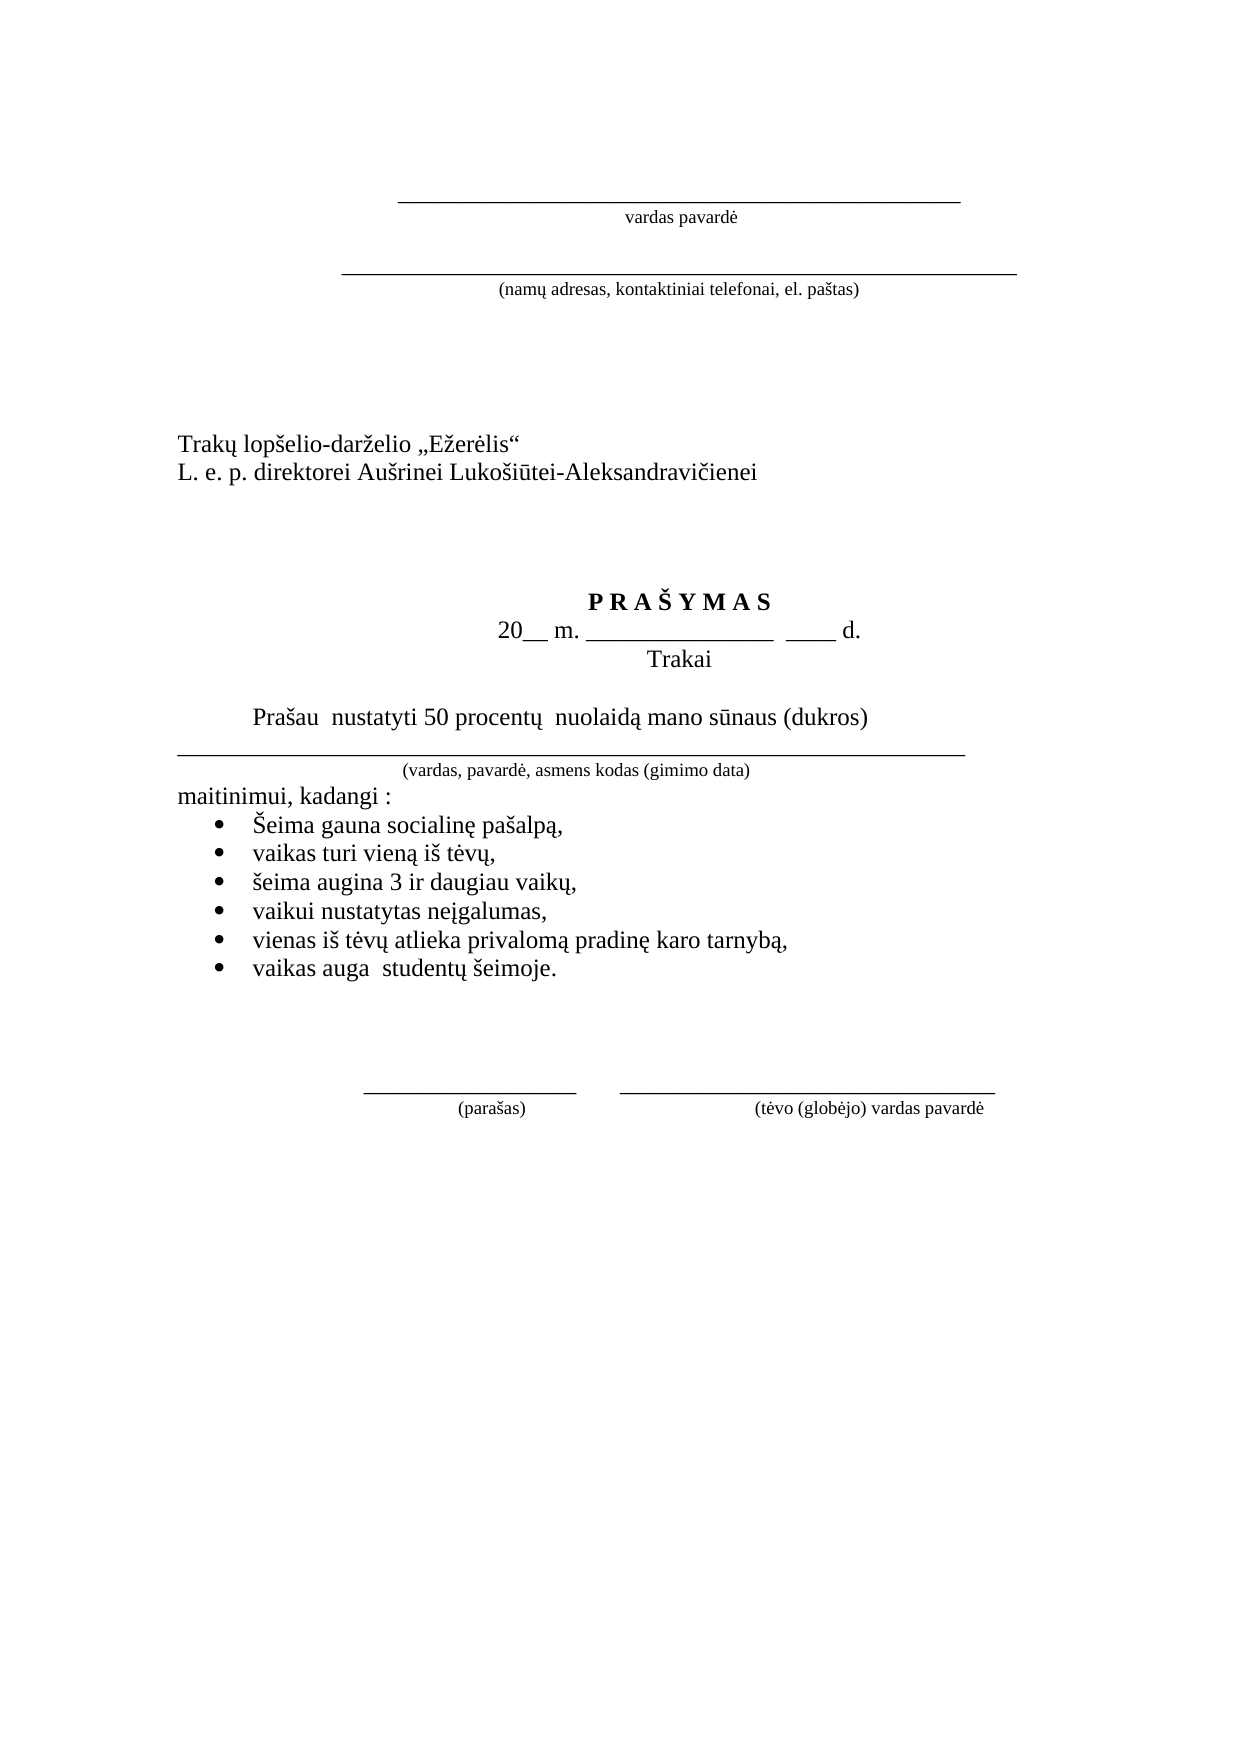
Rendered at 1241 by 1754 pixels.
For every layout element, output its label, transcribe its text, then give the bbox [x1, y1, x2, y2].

text maitinimui, kadangi : [177, 781, 1181, 810]
text _______________________________________________________________ [177, 731, 1181, 759]
text vardas pavardė [177, 206, 1181, 227]
list vaikas turi vieną iš tėvų, [215, 838, 1181, 867]
text (parašas) (tėvo (globėjo) vardas pavardė [177, 1097, 1181, 1119]
text ______________________________________________________ [177, 249, 1181, 278]
list Šeima gauna socialinę pašalpą, [215, 810, 1181, 838]
text Trakų lopšelio-darželio „Ežerėlis“ [177, 429, 1181, 457]
text 20__ m. _______________ ____ d. [177, 616, 1181, 644]
text _________________ ______________________________ [177, 1068, 1181, 1097]
list vaikas auga studentų šeimoje. [215, 953, 1181, 982]
list vienas iš tėvų atlieka privalomą pradinę karo tarnybą, [215, 925, 1181, 953]
text L. e. p. direktorei Aušrinei Lukošiūtei-Aleksandravičienei [177, 457, 1181, 486]
text Prašau nustatyti 50 procentų nuolaidą mano sūnaus (dukros) [177, 702, 1181, 731]
text _____________________________________________ [177, 177, 1181, 206]
text (namų adresas, kontaktiniai telefonai, el. paštas) [177, 278, 1181, 299]
text (vardas, pavardė, asmens kodas (gimimo data) [177, 759, 1181, 781]
list šeima augina 3 ir daugiau vaikų, [215, 867, 1181, 896]
text Trakai [177, 644, 1181, 673]
list vaikui nustatytas neįgalumas, [215, 896, 1181, 925]
text P R A Š Y M A S [177, 587, 1181, 616]
